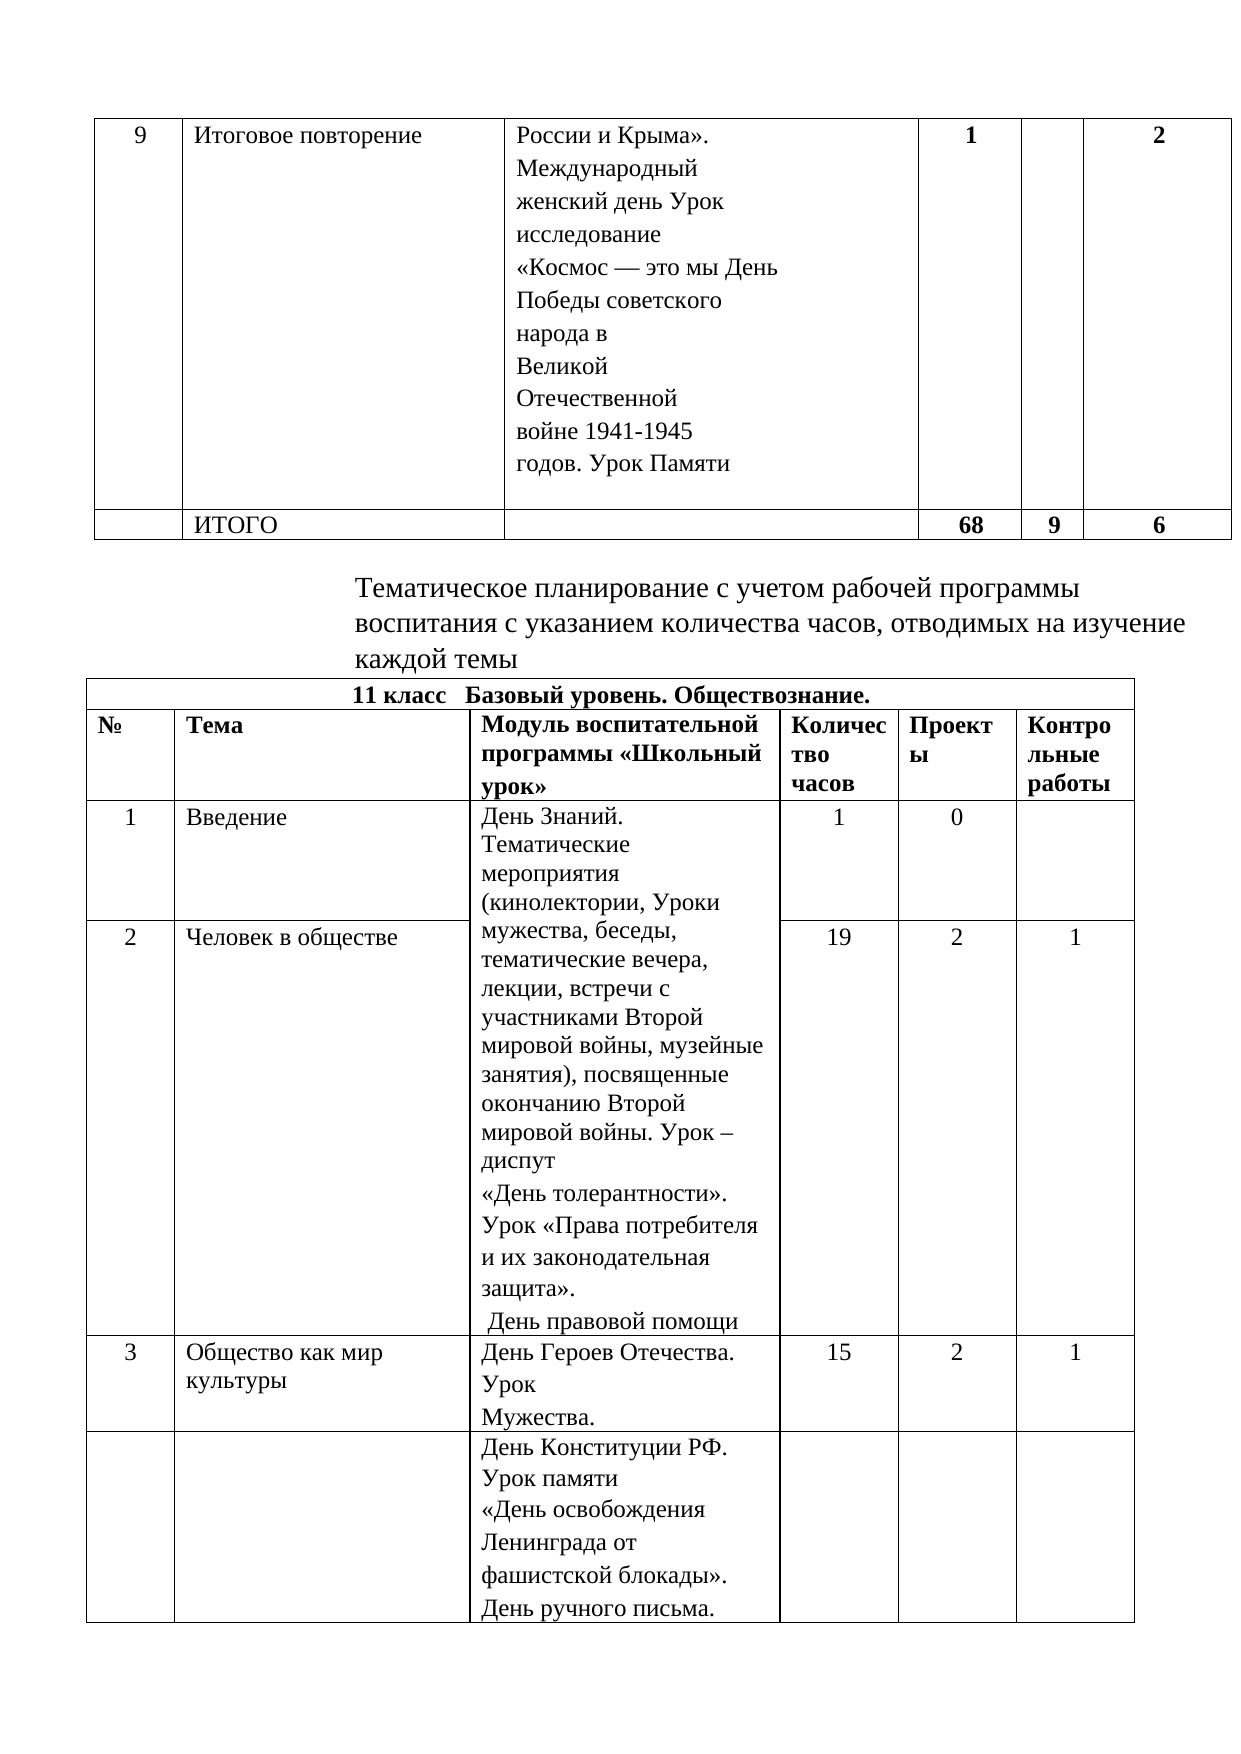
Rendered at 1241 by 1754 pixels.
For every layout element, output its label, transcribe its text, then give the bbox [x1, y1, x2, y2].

text Тематическое планирование с учетом рабочей программы воспитания с указанием количества часов, отводимых на изучение каждой темы [354, 570, 1226, 674]
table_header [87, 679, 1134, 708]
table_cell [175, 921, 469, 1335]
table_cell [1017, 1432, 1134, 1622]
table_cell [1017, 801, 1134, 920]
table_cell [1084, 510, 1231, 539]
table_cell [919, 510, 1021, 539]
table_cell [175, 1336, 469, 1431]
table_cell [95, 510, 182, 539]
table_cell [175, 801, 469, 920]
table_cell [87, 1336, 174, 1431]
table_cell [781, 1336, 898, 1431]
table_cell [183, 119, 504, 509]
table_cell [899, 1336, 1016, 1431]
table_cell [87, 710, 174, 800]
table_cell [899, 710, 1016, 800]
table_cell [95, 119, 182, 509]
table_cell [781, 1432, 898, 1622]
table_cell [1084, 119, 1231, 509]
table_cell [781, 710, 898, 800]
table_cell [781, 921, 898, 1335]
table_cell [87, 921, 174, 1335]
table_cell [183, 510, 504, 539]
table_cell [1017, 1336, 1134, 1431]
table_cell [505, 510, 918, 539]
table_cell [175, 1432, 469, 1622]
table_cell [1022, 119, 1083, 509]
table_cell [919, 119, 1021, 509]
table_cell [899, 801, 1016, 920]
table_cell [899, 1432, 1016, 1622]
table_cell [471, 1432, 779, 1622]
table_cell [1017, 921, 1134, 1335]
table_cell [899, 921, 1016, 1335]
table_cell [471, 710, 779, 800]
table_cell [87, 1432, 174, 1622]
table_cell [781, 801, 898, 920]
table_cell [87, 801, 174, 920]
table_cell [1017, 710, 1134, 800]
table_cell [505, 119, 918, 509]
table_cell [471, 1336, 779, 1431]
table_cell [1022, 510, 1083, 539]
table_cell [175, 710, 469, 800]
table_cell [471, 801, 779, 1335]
